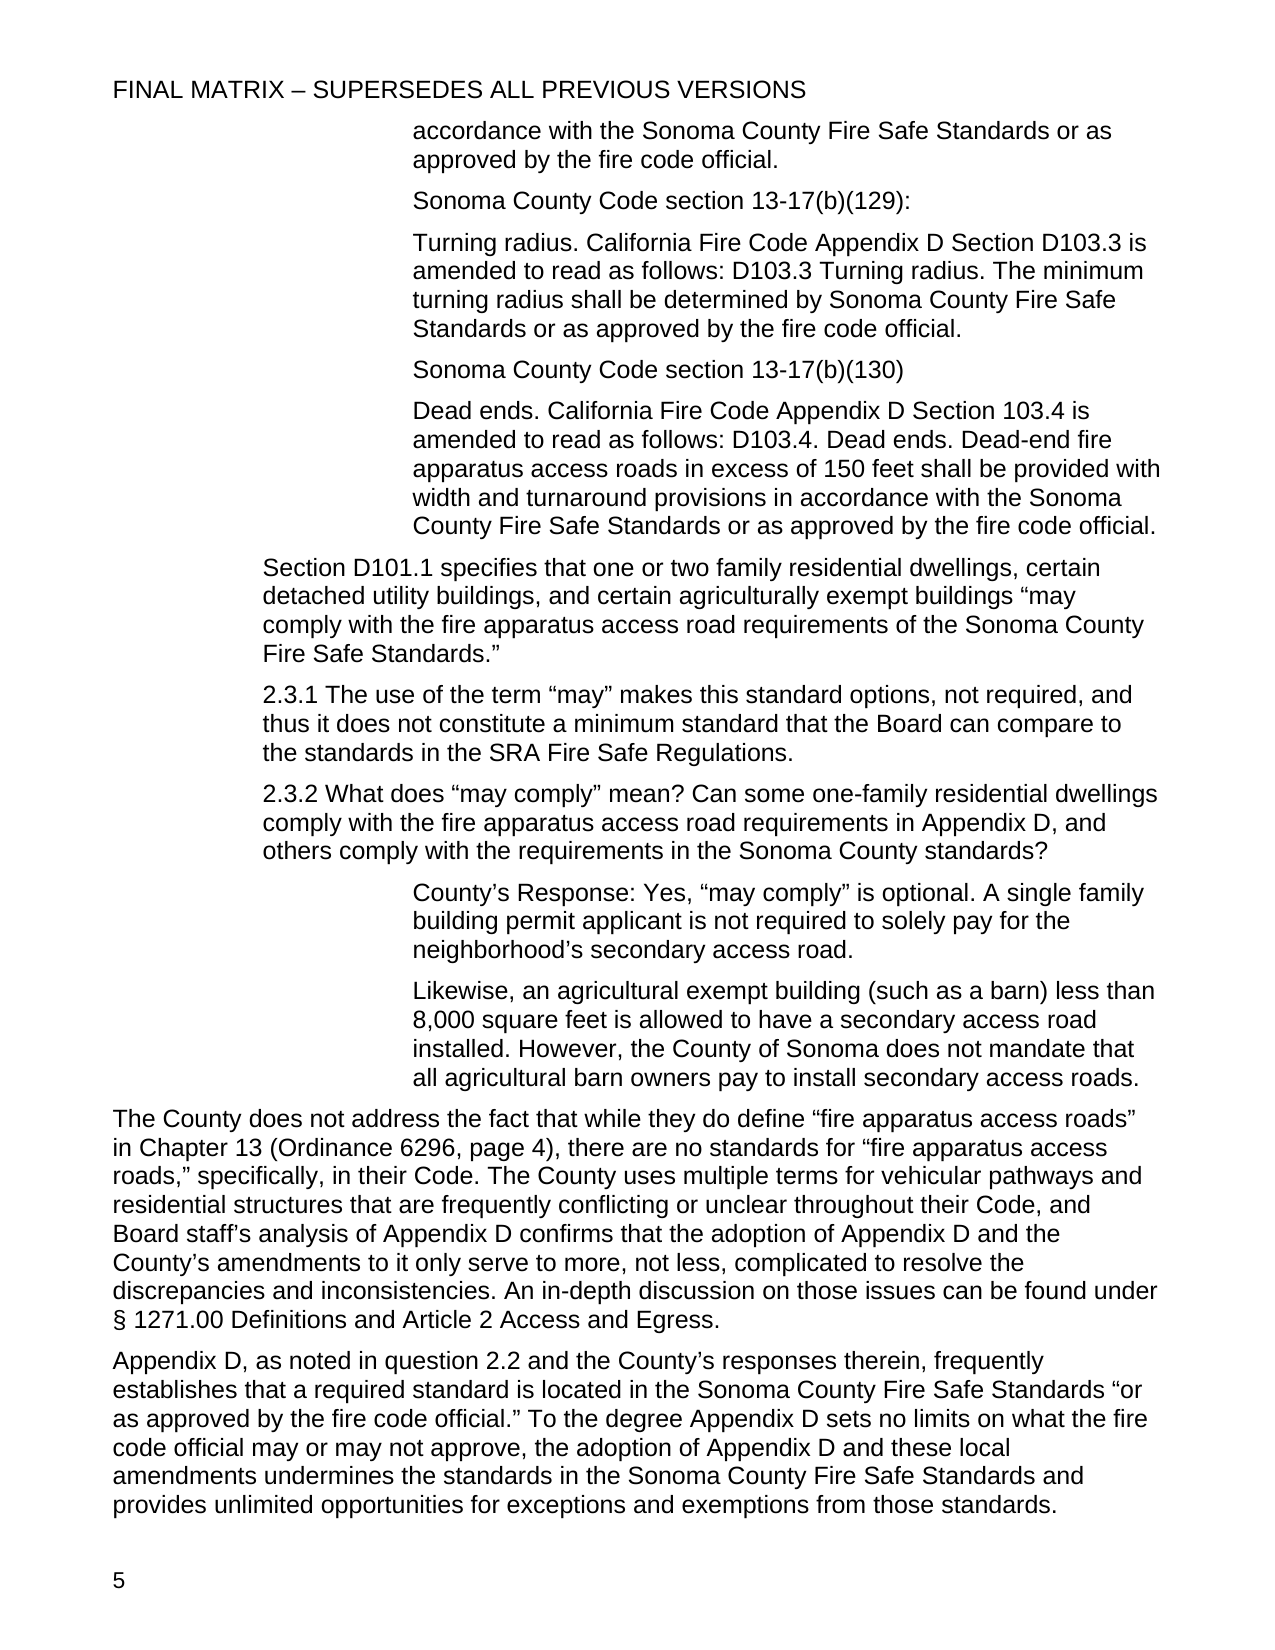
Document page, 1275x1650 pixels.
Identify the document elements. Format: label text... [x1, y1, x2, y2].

text The County does not address the fact that while they do define “fire apparatus access roads” in Chapter 13 (Ordinance 6296, page 4), there are no standards for “fire apparatus access roads,” specifically, in their Code. The County uses multiple terms for vehicular pathways and residential structures that are frequently conflicting or unclear throughout their Code, and Board staff’s analysis of Appendix D confirms that the adoption of Appendix D and the County’s amendments to it only serve to more, not less, complicated to resolve the discrepancies and inconsistencies. An in-depth discussion on those issues can be found under § 1271.00 Definitions and Article 2 Access and Egress. [112, 1104, 1162, 1334]
text 2.3.1 The use of the term “may” makes this standard options, not required, and thus it does not constitute a minimum standard that the Board can compare to the standards in the SRA Fire Safe Regulations. [262, 680, 1162, 766]
text Likewise, an agricultural exempt building (such as a barn) less than 8,000 square feet is allowed to have a secondary access road installed. However, the County of Sonoma does not mandate that all agricultural barn owners pay to install secondary access roads. [412, 976, 1162, 1091]
text Sonoma County Code section 13-17(b)(129): [412, 186, 1162, 215]
text Turning radius. California Fire Code Appendix D Section D103.3 is amended to read as follows: D103.3 Turning radius. The minimum turning radius shall be determined by Sonoma County Fire Safe Standards or as approved by the fire code official. [412, 227, 1162, 342]
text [412, 116, 1162, 174]
text Dead ends. California Fire Code Appendix D Section 103.4 is amended to read as follows: D103.4. Dead ends. Dead-end fire apparatus access roads in excess of 150 feet shall be provided with width and turnaround provisions in accordance with the Sonoma County Fire Safe Standards or as approved by the fire code official. [412, 396, 1162, 540]
text County’s Response: Yes, “may comply” is optional. A single family building permit applicant is not required to solely pay for the neighborhood’s secondary access road. [412, 877, 1162, 964]
text Section D101.1 specifies that one or two family residential dwellings, certain detached utility buildings, and certain agriculturally exempt buildings “may comply with the fire apparatus access road requirements of the Sonoma County Fire Safe Standards.” [262, 552, 1162, 667]
text Sonoma County Code section 13-17(b)(130) [412, 355, 1162, 384]
text 2.3.2 What does “may comply” mean? Can some one-family residential dwellings comply with the fire apparatus access road requirements in Appendix D, and others comply with the requirements in the Sonoma County standards? [262, 779, 1162, 865]
text Appendix D, as noted in question 2.2 and the County’s responses therein, frequently establishes that a required standard is located in the Sonoma County Fire Safe Standards “or as approved by the fire code official.” To the degree Appendix D sets no limits on what the fire code official may or may not approve, the adoption of Appendix D and these local amendments undermines the standards in the Sonoma County Fire Safe Standards and provides unlimited opportunities for exceptions and exemptions from those standards. [112, 1346, 1162, 1519]
